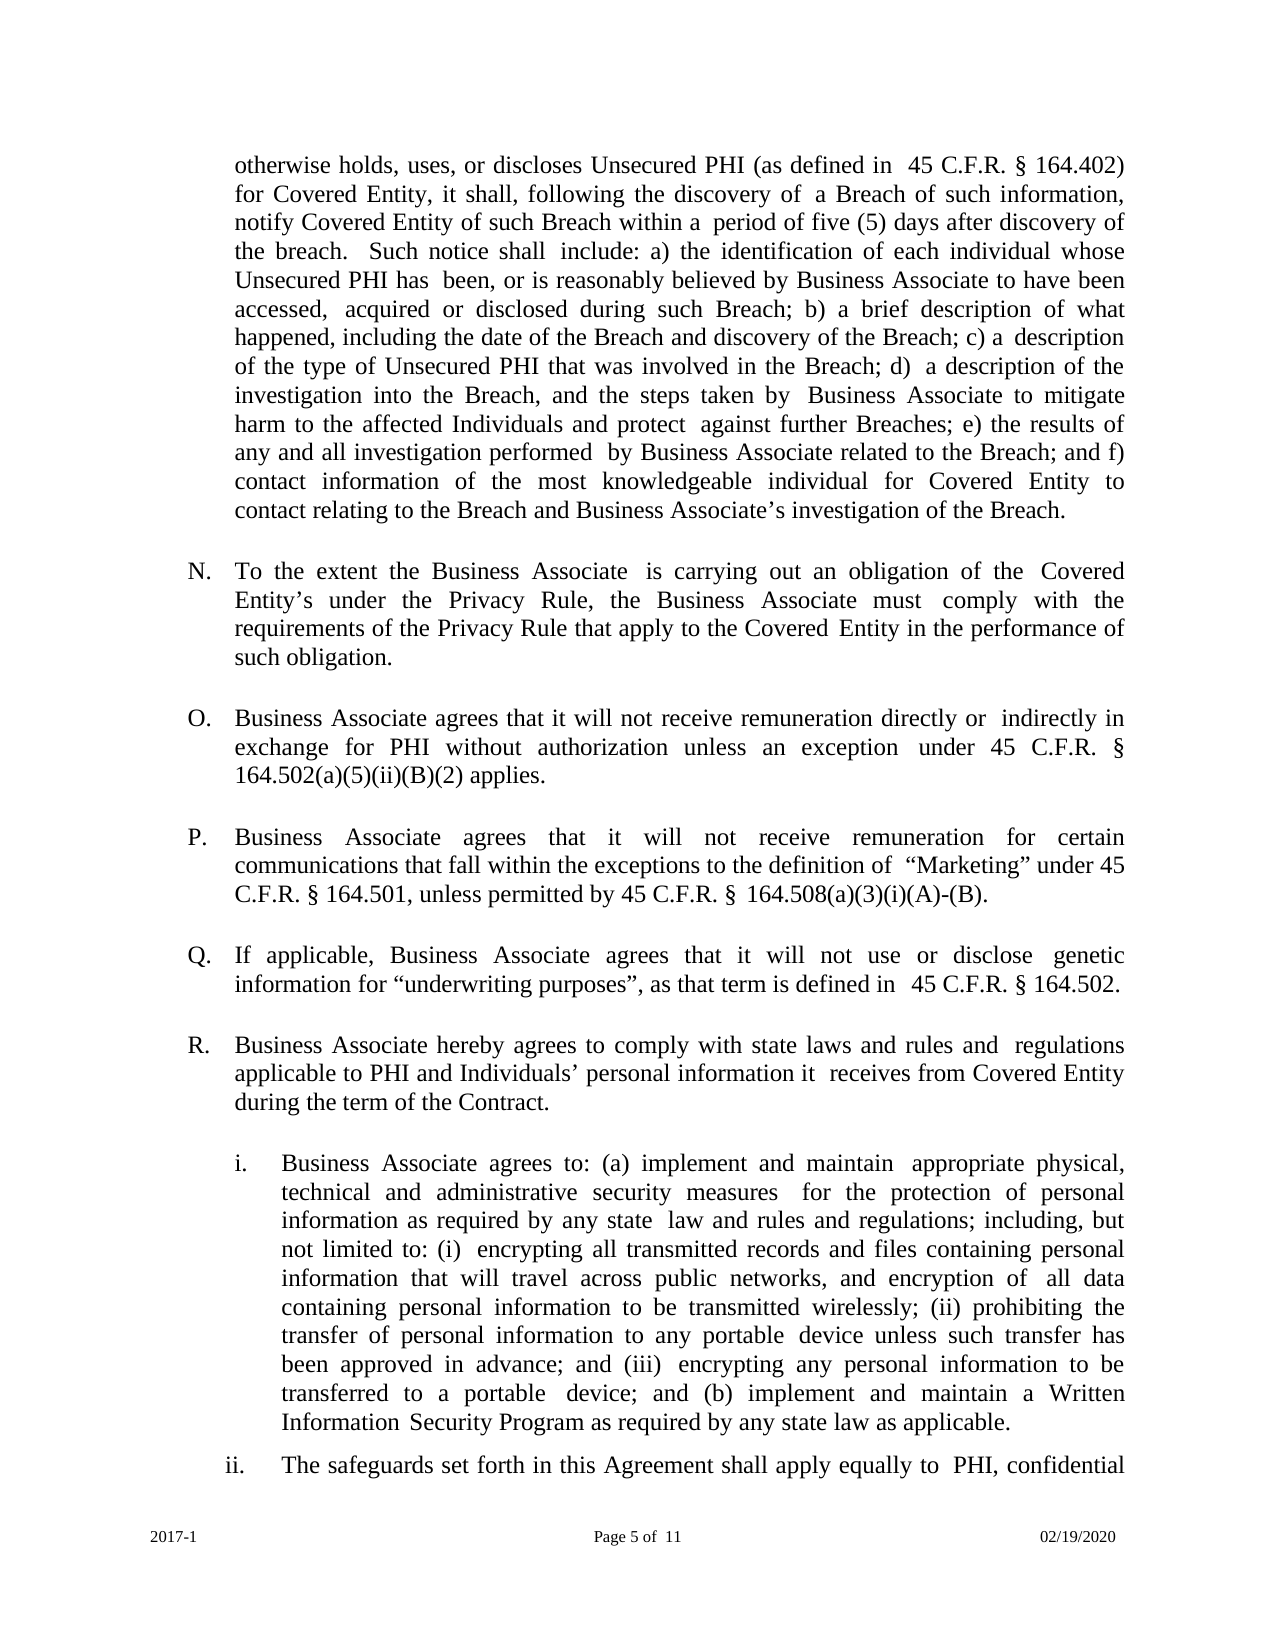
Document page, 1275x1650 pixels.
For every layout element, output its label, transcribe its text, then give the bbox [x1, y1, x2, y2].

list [225, 1450, 1125, 1479]
list Business Associate agrees to: (a) implement and maintain appropriate physical, technical and administrative security measures for the protection of personal information as required by any state law and rules and regulations; including, but not limited to: (i) encrypting all transmitted records and files containing personal information that will travel across public networks, and encryption of all data containing personal information to be transmitted wirelessly; (ii) prohibiting the transfer of personal information to any portable device unless such transfer has been approved in advance; and (iii) encrypting any personal information to be transferred to a portable device; and (b) implement and maintain a Written Information Security Program as required by any state law as applicable. [234, 1148, 1125, 1436]
list To the extent the Business Associate is carrying out an obligation of the Covered Entity’s under the Privacy Rule, the Business Associate must comply with the requirements of the Privacy Rule that apply to the Covered Entity in the performance of such obligation. [187, 556, 1125, 671]
list Business Associate agrees that it will not receive remuneration directly or indirectly in exchange for PHI without authorization unless an exception under 45 C.F.R. § 164.502(a)(5)(ii)(B)(2) applies. [187, 703, 1125, 789]
list Business Associate agrees that it will not receive remuneration for certain communications that fall within the exceptions to the definition of “Marketing” under 45 C.F.R. § 164.501, unless permitted by 45 C.F.R. § 164.508(a)(3)(i)(A)-(B). [187, 822, 1125, 908]
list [187, 150, 1125, 524]
list Business Associate hereby agrees to comply with state laws and rules and regulations applicable to PHI and Individuals’ personal information it receives from Covered Entity during the term of the Contract. [187, 1030, 1125, 1116]
list If applicable, Business Associate agrees that it will not use or disclose genetic information for “underwriting purposes”, as that term is defined in 45 C.F.R. § 164.502. [187, 940, 1125, 997]
